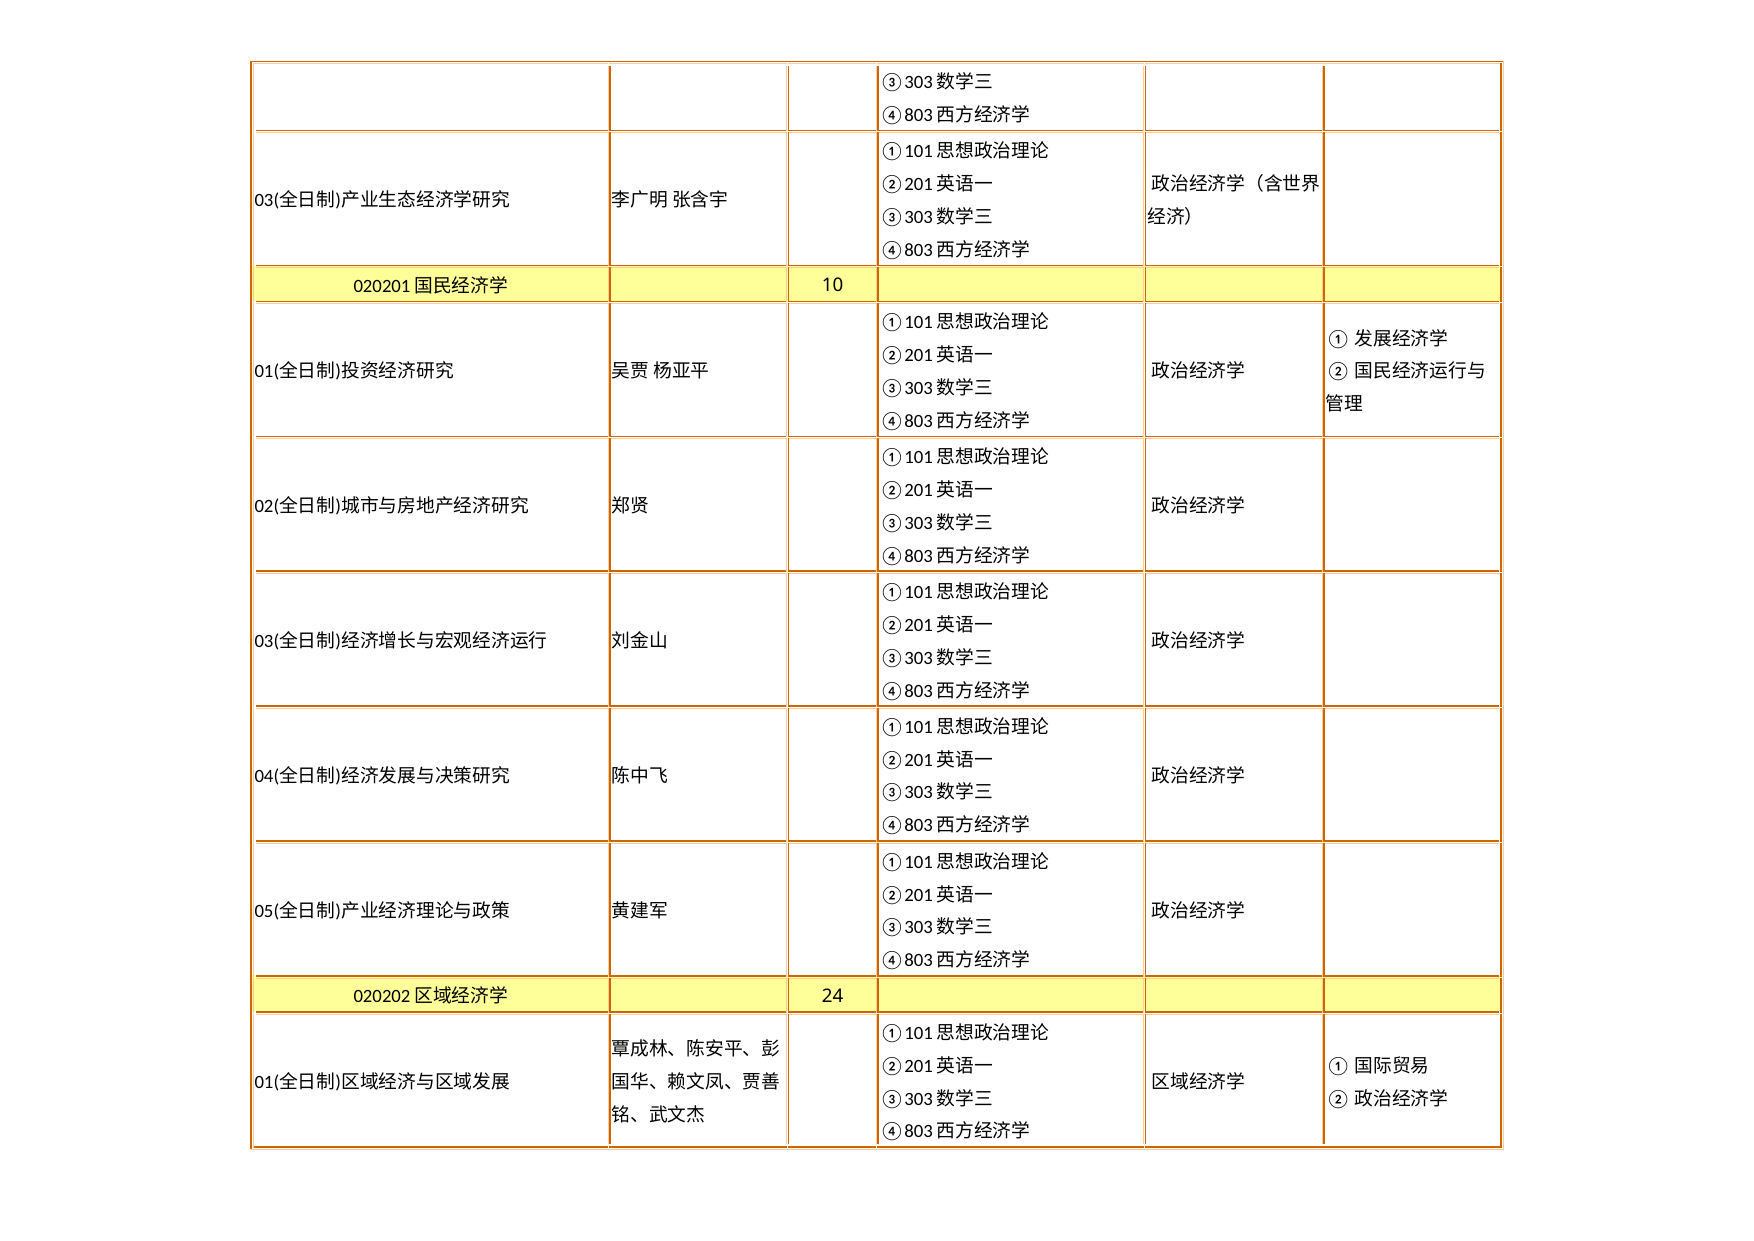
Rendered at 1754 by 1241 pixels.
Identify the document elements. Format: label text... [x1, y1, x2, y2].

table_cell ①发展经济学 ②国民经济运行与管理 [1323, 301, 1502, 436]
table_cell [1325, 840, 1501, 975]
table_cell 王春超 张宁 [609, 64, 788, 129]
table_cell [1325, 705, 1501, 840]
table_cell 02(全日制)城市与房地产经济研究 [252, 436, 609, 570]
table_cell [789, 709, 876, 840]
table_cell 郑贤 [611, 439, 786, 570]
table_cell [1325, 130, 1501, 264]
table_cell 02(全日制)人口与区域可持续发展研究 [252, 62, 609, 129]
table_cell 黄建军 [611, 844, 786, 975]
table_cell 01(全日制)投资经济研究 [252, 301, 609, 436]
table_cell 陈中飞 [611, 709, 786, 840]
table_cell [788, 62, 877, 129]
table_cell 03(全日制)经济增长与宏观经济运行 [254, 570, 608, 705]
table_cell [789, 574, 876, 705]
table_cell 03(全日制)产业生态经济学研究 [254, 130, 608, 264]
table_cell 01(全日制)区域经济与区域发展 [254, 1011, 609, 1146]
table_cell 04(全日制)经济发展与决策研究 [254, 705, 608, 840]
table_cell 政治经济学 [1146, 844, 1322, 975]
table_cell 020202区域经济学 [254, 975, 608, 1011]
table_cell ①101思想政治理论 ②201英语一 ③303数学三 ④803西方经济学 [879, 304, 1143, 436]
table_cell [789, 133, 876, 264]
table_cell 政治经济学 [1146, 574, 1322, 705]
table_cell [1323, 436, 1502, 570]
table_cell ①101思想政治理论 ②201英语一 ③303数学三 ④803西方经济学 [879, 844, 1143, 975]
table_cell 政治经济学 [1146, 709, 1322, 840]
table_cell [1325, 570, 1501, 705]
table_cell ①101思想政治理论 ②201英语一 ③303数学三 ④803西方经济学 [879, 439, 1143, 570]
table_cell 李广明 张含宇 [611, 133, 786, 264]
table_cell 政治经济学（含世界经济） [1145, 64, 1323, 129]
table_cell [788, 1015, 877, 1146]
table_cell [877, 64, 1145, 129]
table_cell ①国际贸易 ②政治经济学 [1323, 1011, 1501, 1146]
table_cell 020201国民经济学 [254, 265, 608, 301]
table_cell 覃成林、陈安平、彭国华、赖文凤、贾善铭、武文杰 [609, 1015, 788, 1146]
table_cell [789, 439, 876, 570]
table_cell ①101思想政治理论 ②201英语一 ③303数学三 ④803西方经济学 [879, 709, 1143, 840]
table_cell 政治经济学 [1146, 304, 1322, 436]
table_cell 刘金山 [611, 574, 786, 705]
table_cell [877, 1015, 1145, 1146]
table_cell ①101思想政治理论 ②201英语一 ③303数学三 ④803西方经济学 [879, 574, 1143, 705]
table_cell 政治经济学（含世界经济） [1146, 133, 1322, 264]
table_cell ①101思想政治理论 ②201英语一 ③303数学三 ④803西方经济学 [879, 133, 1143, 264]
table_cell 区域经济学 [1145, 1015, 1323, 1146]
table_cell [789, 304, 876, 436]
table_cell [1323, 64, 1500, 129]
table_cell 05(全日制)产业经济理论与政策 [254, 840, 608, 975]
table_cell 政治经济学 [1146, 439, 1322, 570]
table_cell 吴贾 杨亚平 [611, 304, 786, 436]
table_cell [789, 844, 876, 975]
